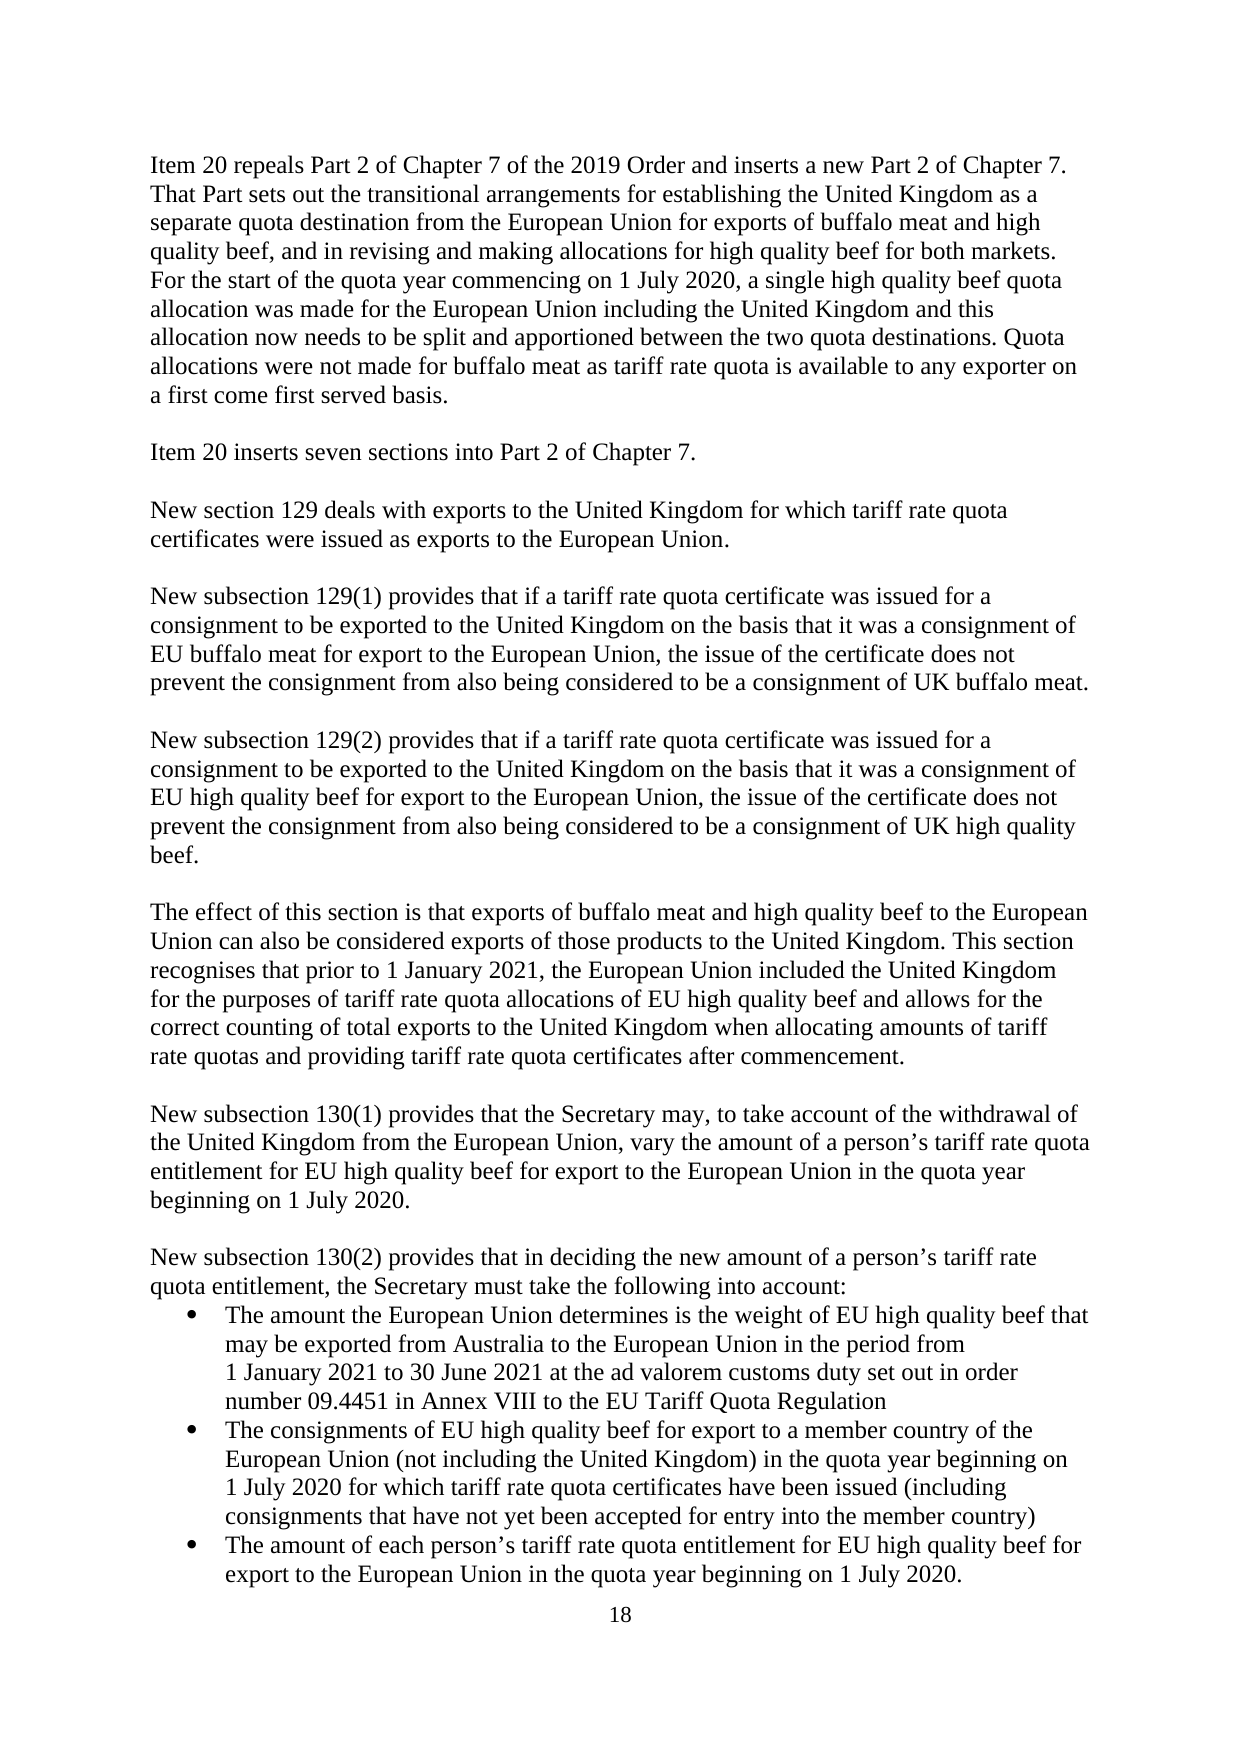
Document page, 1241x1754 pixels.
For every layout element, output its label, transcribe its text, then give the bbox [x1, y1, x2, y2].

text New subsection 130(1) provides that the Secretary may, to take account of the withdrawal of the United Kingdom from the European Union, vary the amount of a person’s tariff rate quota entitlement for EU high quality beef for export to the European Union in the quota year beginning on 1 July 2020. [150, 1099, 1090, 1214]
text New subsection 129(2) provides that if a tariff rate quota certificate was issued for a consignment to be exported to the United Kingdom on the basis that it was a consignment of EU high quality beef for export to the European Union, the issue of the certificate does not prevent the consignment from also being considered to be a consignment of UK high quality beef. [150, 725, 1090, 869]
list The amount the European Union determines is the weight of EU high quality beef that may be exported from Australia to the European Union in the period from 1 January 2021 to 30 June 2021 at the ad valorem customs duty set out in order number 09.4451 in Annex VIII to the EU Tariff Quota Regulation [187, 1300, 1090, 1415]
text New subsection 129(1) provides that if a tariff rate quota certificate was issued for a consignment to be exported to the United Kingdom on the basis that it was a consignment of EU buffalo meat for export to the European Union, the issue of the certificate does not prevent the consignment from also being considered to be a consignment of UK buffalo meat. [150, 581, 1090, 696]
text Item 20 inserts seven sections into Part 2 of Chapter 7. [150, 437, 1090, 466]
text New subsection 130(2) provides that in deciding the new amount of a person’s tariff rate quota entitlement, the Secretary must take the following into account: [150, 1242, 1090, 1300]
text Item 20 repeals Part 2 of Chapter 7 of the 2019 Order and inserts a new Part 2 of Chapter 7. That Part sets out the transitional arrangements for establishing the United Kingdom as a separate quota destination from the European Union for exports of buffalo meat and high quality beef, and in revising and making allocations for high quality beef for both markets. For the start of the quota year commencing on 1 July 2020, a single high quality beef quota allocation was made for the European Union including the United Kingdom and this allocation now needs to be split and apportioned between the two quota destinations. Quota allocations were not made for buffalo meat as tariff rate quota is available to any exporter on a first come first served basis. [150, 150, 1090, 409]
text The effect of this section is that exports of buffalo meat and high quality beef to the European Union can also be considered exports of those products to the United Kingdom. This section recognises that prior to 1 January 2021, the European Union included the United Kingdom for the purposes of tariff rate quota allocations of EU high quality beef and allows for the correct counting of total exports to the United Kingdom when allocating amounts of tariff rate quotas and providing tariff rate quota certificates after commencement. [150, 897, 1090, 1070]
list The consignments of EU high quality beef for export to a member country of the European Union (not including the United Kingdom) in the quota year beginning on 1 July 2020 for which tariff rate quota certificates have been issued (including consignments that have not yet been accepted for entry into the member country) [187, 1415, 1090, 1530]
list The amount of each person’s tariff rate quota entitlement for EU high quality beef for export to the European Union in the quota year beginning on 1 July 2020. [187, 1530, 1090, 1587]
text New section 129 deals with exports to the United Kingdom for which tariff rate quota certificates were issued as exports to the European Union. [150, 495, 1090, 552]
